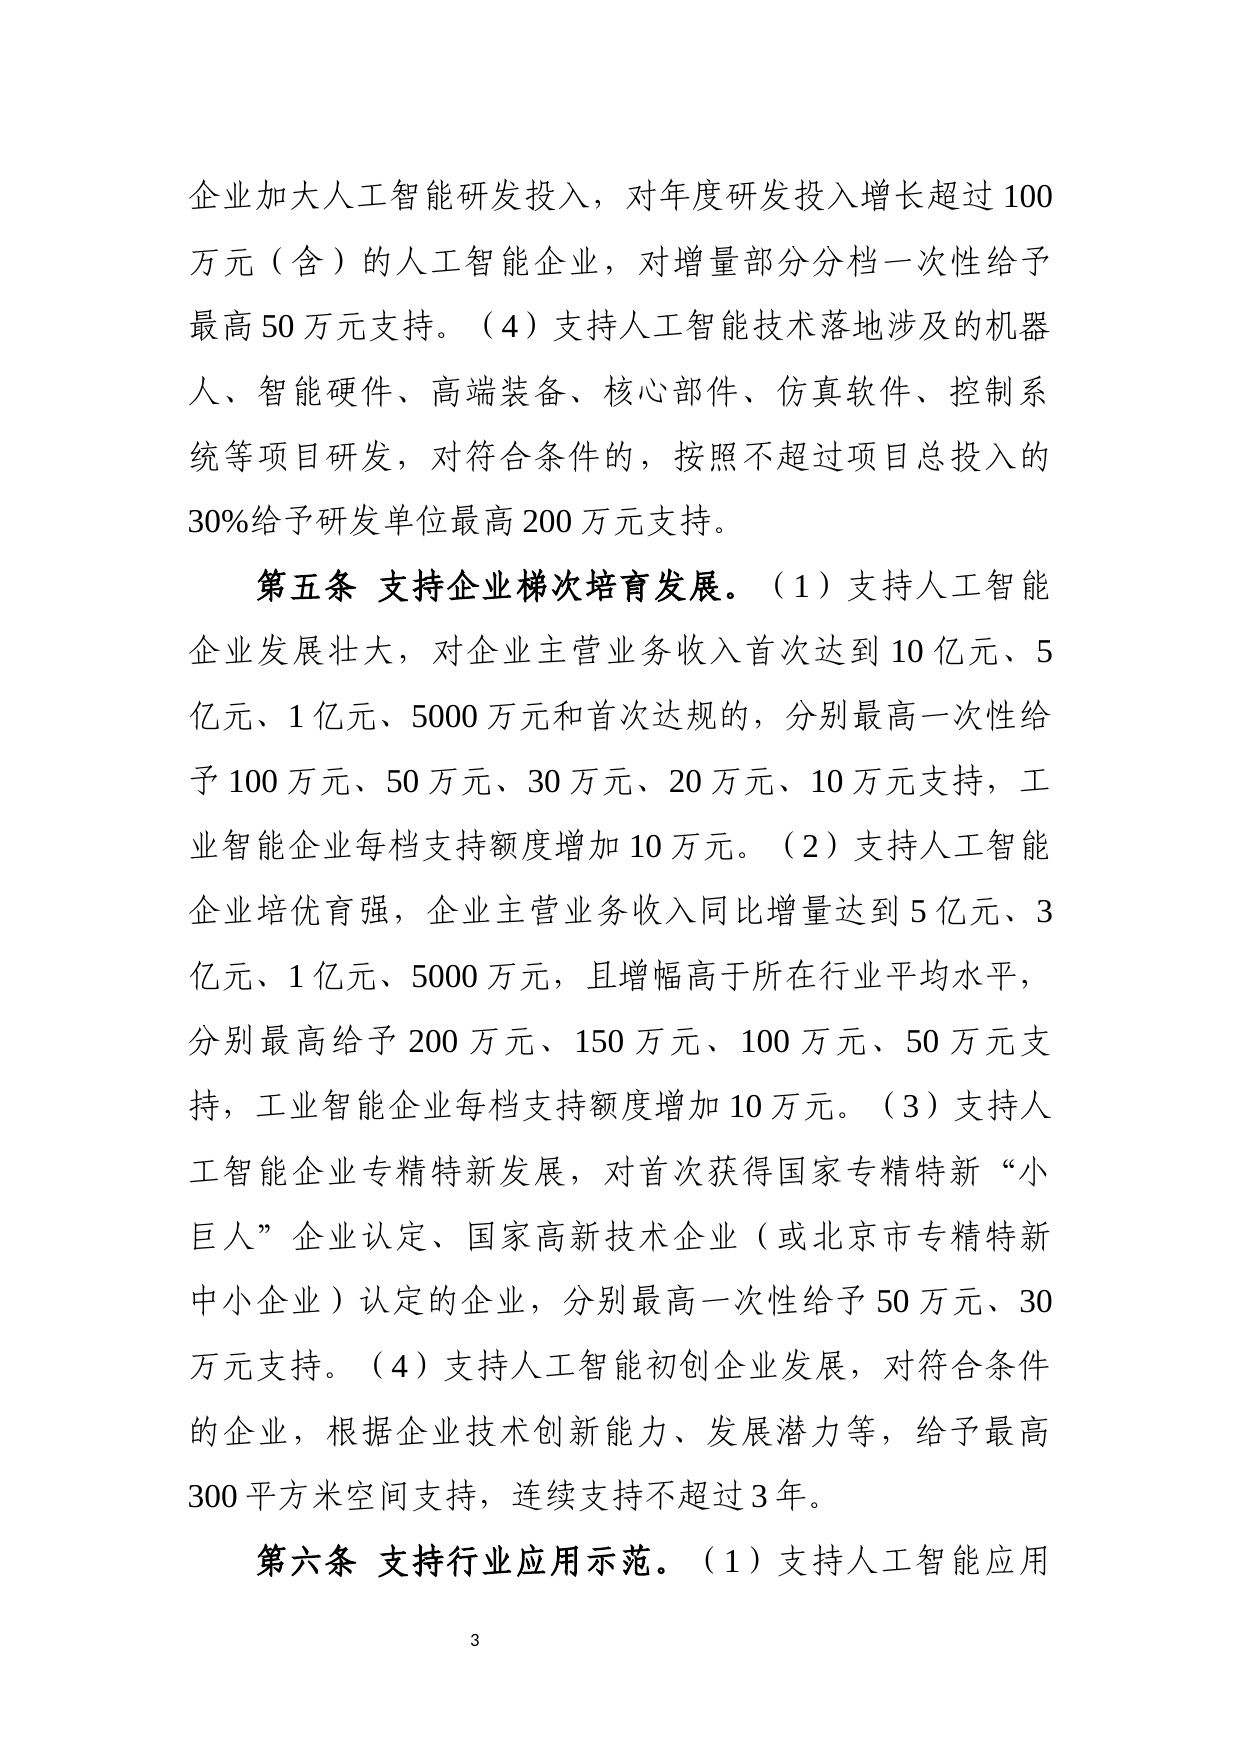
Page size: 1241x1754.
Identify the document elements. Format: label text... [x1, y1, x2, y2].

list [187, 1527, 1053, 1592]
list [187, 162, 1053, 552]
list 第五条 支持企业梯次培育发展。（1）支持人工智能企业发展壮大，对企业主营业务收入首次达到10亿元、5亿元、1亿元、5000万元和首次达规的，分别最高一次性给予100万元、50万元、30万元、20万元、10万元支持，工业智能企业每档支持额度增加10万元。（2）支持人工智能企业培优育强，企业主营业务收入同比增量达到5亿元、3亿元、1亿元、5000万元，且增幅高于所在行业平均水平，分别最高给予200万元、150万元、100万元、50万元支持，工业智能企业每档支持额度增加10万元。（3）支持人工智能企业专精特新发展，对首次获得国家专精特新“小巨人”企业认定、国家高新技术企业（或北京市专精特新中小企业）认定的企业，分别最高一次性给予50万元、30万元支持。（4）支持人工智能初创企业发展，对符合条件的企业，根据企业技术创新能力、发展潜力等，给予最高300平方米空间支持，连续支持不超过3年。 [187, 552, 1053, 1527]
